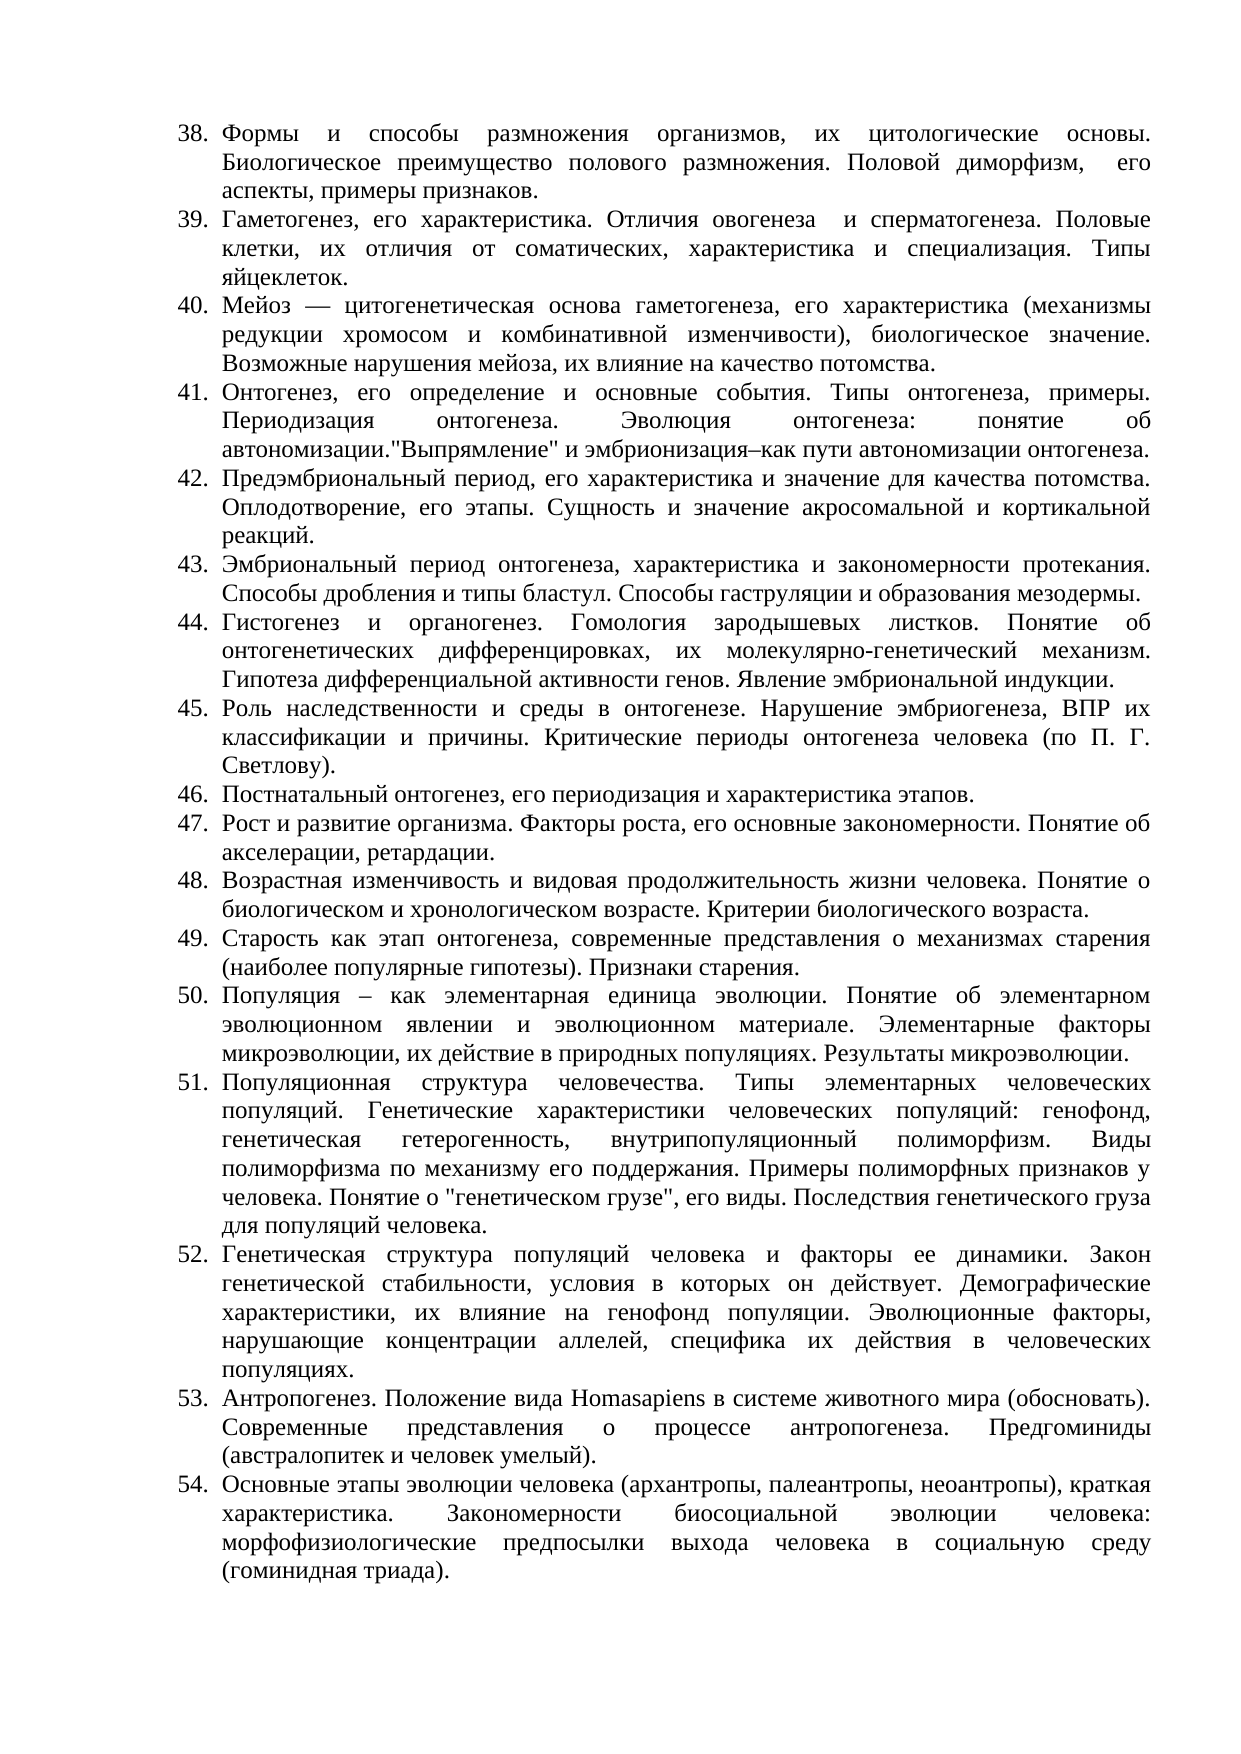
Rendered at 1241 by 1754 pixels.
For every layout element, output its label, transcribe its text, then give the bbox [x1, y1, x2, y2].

list Генетическая структура популяций человека и факторы ее динамики. Закон генетической стабильности, условия в которых он действует. Демографические характеристики, их влияние на генофонд популяции. Эволюционные факторы, нарушающие концентрации аллелей, специфика их действия в человеческих популяциях. [177, 1239, 1152, 1383]
list Основные этапы эволюции человека (архантропы, палеантропы, неоантропы), краткая характеристика. Закономерности биосоциальной эволюции человека: морфофизиологические предпосылки выхода человека в социальную среду (гоминидная триада). [177, 1469, 1152, 1584]
list Постнатальный онтогенез, его периодизация и характеристика этапов. [177, 779, 1152, 808]
list Возрастная изменчивость и видовая продолжительность жизни человека. Понятие о биологическом и хронологическом возрасте. Критерии биологического возраста. [177, 866, 1152, 923]
list Популяционная структура человечества. Типы элементарных человеческих популяций. Генетические характеристики человеческих популяций: генофонд, генетическая гетерогенность, внутрипопуляционный полиморфизм. Виды полиморфизма по механизму его поддержания. Примеры полиморфных признаков у человека. Понятие о "генетическом грузе", его виды. Последствия генетического груза для популяций человека. [177, 1067, 1152, 1239]
list Антропогенез. Положение вида Homasapiens в системе животного мира (обосновать). Современные представления о процессе антропогенеза. Предгоминиды (австралопитек и человек умелый). [177, 1383, 1152, 1469]
list Гаметогенез, его характеристика. Отличия овогенеза и сперматогенеза. Половые клетки, их отличия от соматических, характеристика и специализация. Типы яйцеклеток. [177, 204, 1152, 291]
list Рост и развитие организма. Факторы роста, его основные закономерности. Понятие об акселерации, ретардации. [177, 808, 1152, 866]
list Эмбриональный период онтогенеза, характеристика и закономерности протекания. Способы дробления и типы бластул. Способы гаструляции и образования мезодермы. [177, 549, 1152, 607]
list Онтогенез, его определение и основные события. Типы онтогенеза, примеры. Периодизация онтогенеза. Эволюция онтогенеза: понятие об автономизации."Выпрямление" и эмбрионизация–как пути автономизации онтогенеза. [177, 377, 1152, 463]
list Роль наследственности и среды в онтогенезе. Нарушение эмбриогенеза, ВПР их классификации и причины. Критические периоды онтогенеза человека (по П. Г. Светлову). [177, 693, 1152, 779]
list Гистогенез и органогенез. Гомология зародышевых листков. Понятие об онтогенетических дифференцировках, их молекулярно-генетический механизм. Гипотеза дифференциальной активности генов. Явление эмбриональной индукции. [177, 607, 1152, 693]
list Предэмбриональный период, его характеристика и значение для качества потомства. Оплодотворение, его этапы. Сущность и значение акросомальной и кортикальной реакций. [177, 463, 1152, 549]
list Мейоз — цитогенетическая основа гаметогенеза, его характеристика (механизмы редукции хромосом и комбинативной изменчивости), биологическое значение. Возможные нарушения мейоза, их влияние на качество потомства. [177, 291, 1152, 377]
list Формы и способы размножения организмов, их цитологические основы. Биологическое преимущество полового размножения. Половой диморфизм, его аспекты, примеры признаков. [177, 118, 1152, 204]
list Старость как этап онтогенеза, современные представления о механизмах старения (наиболее популярные гипотезы). Признаки старения. [177, 923, 1152, 981]
list Популяция – как элементарная единица эволюции. Понятие об элементарном эволюционном явлении и эволюционном материале. Элементарные факторы микроэволюции, их действие в природных популяциях. Результаты микроэволюции. [177, 981, 1152, 1067]
